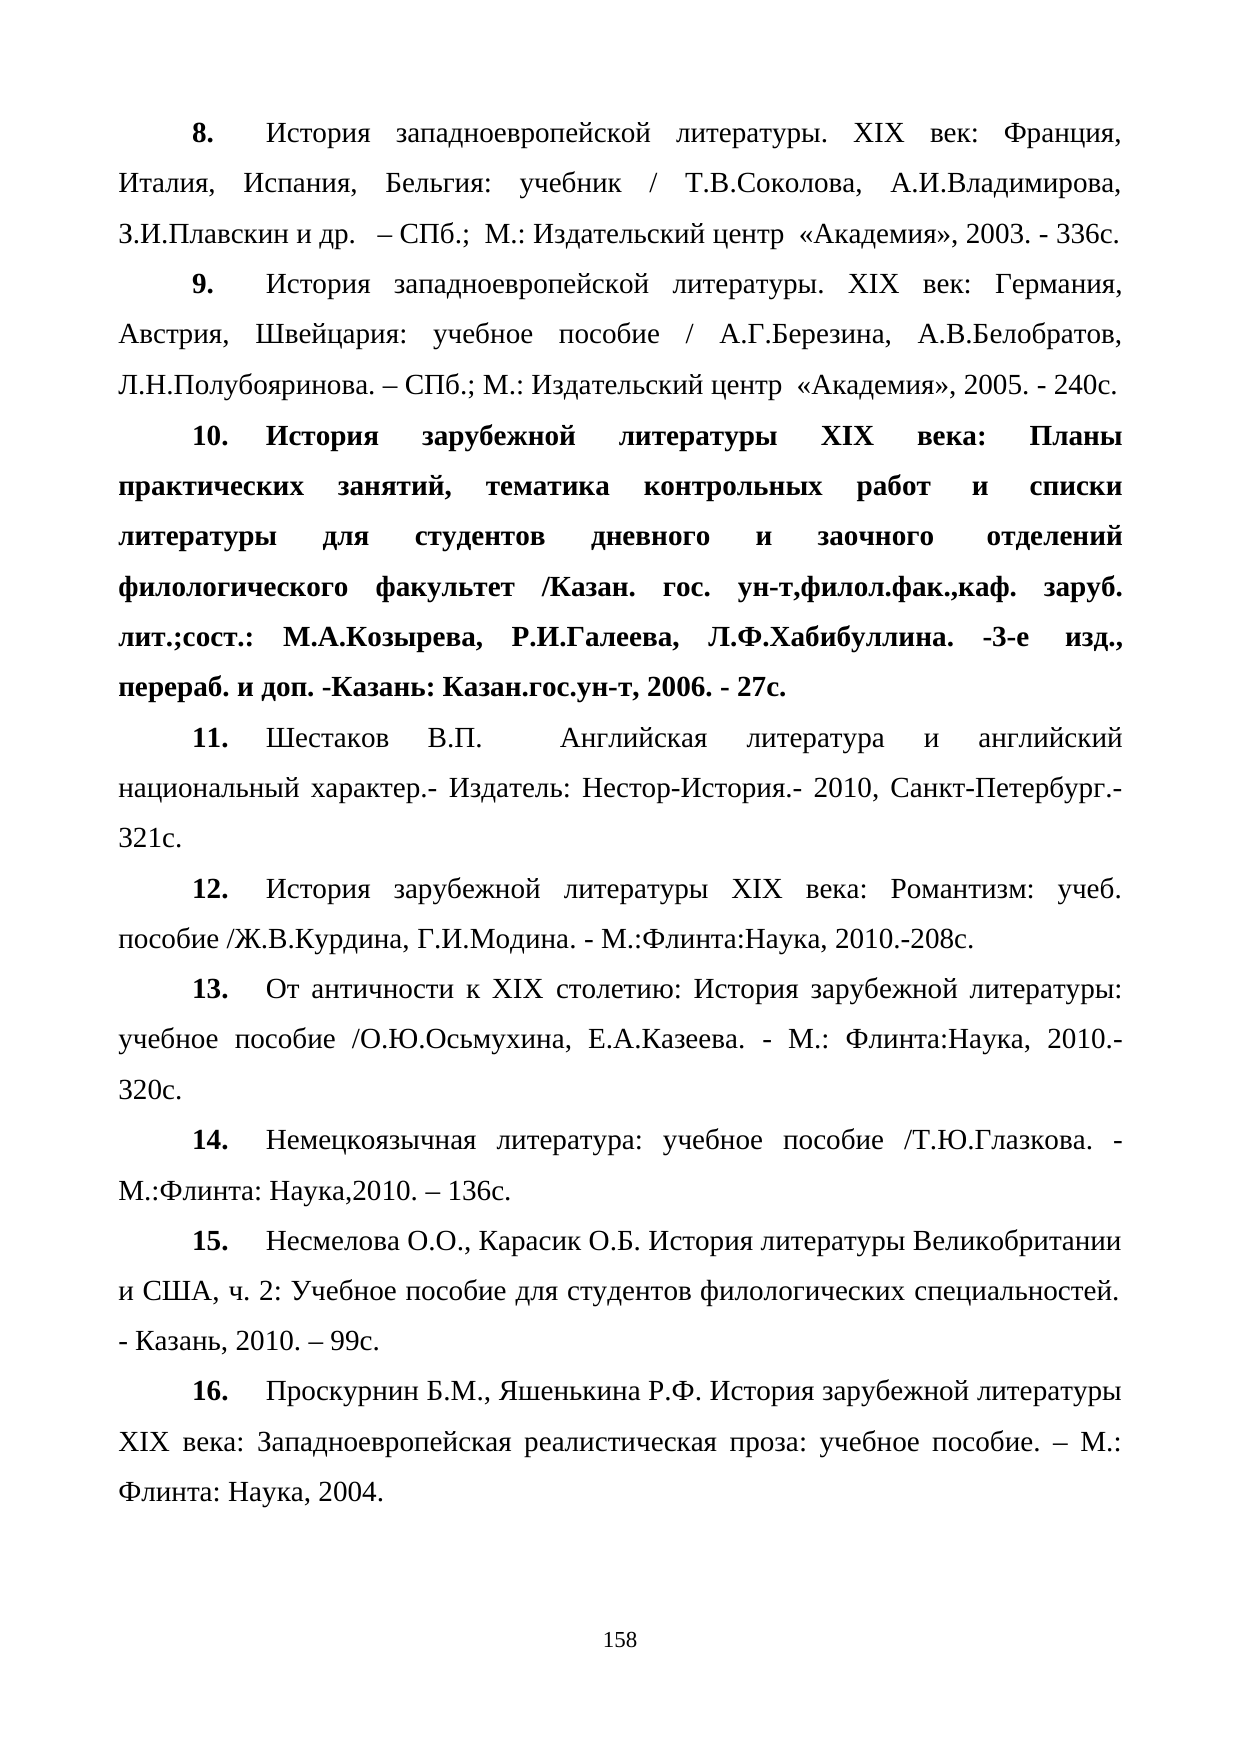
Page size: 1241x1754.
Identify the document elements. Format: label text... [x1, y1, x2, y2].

list История западноевропейской литературы. XIX век: Германия, Австрия, Швейцария: учебное пособие / А.Г.Березина, А.В.Белобратов, Л.Н.Полубояринова. – СПб.; М.: Издательский центр «Академия», 2005. - 240с. [118, 266, 1123, 401]
list От античности к XIX столетию: История зарубежной литературы: учебное пособие /О.Ю.Осьмухина, Е.А.Казеева. - М.: Флинта:Наука, 2010.- 320с. [118, 971, 1123, 1106]
list Проскурнин Б.М., Яшенькина Р.Ф. История зарубежной литературы XIX века: Западноевропейская реалистическая проза: учебное пособие. – М.: Флинта: Наука, 2004. [118, 1373, 1123, 1507]
text - Казань, 2010. – 99с. [118, 1323, 1228, 1357]
list Несмелова О.О., Карасик О.Б. История литературы Великобритании и США, ч. 2: Учебное пособие для студентов филологических специальностей. [118, 1223, 1122, 1307]
subtitle История зарубежной литературы XIX века: Планы практических занятий, тематика контрольных работ и списки литературы для студентов дневного и заочного отделений филологического факультет /Казан. гос. ун-т,филол.фак.,каф. заруб. лит.;сост.: М.А.Козырева, Р.И.Галеева, Л.Ф.Хабибуллина. -3-е изд., перераб. и доп. -Казань: Казан.гос.ун-т, 2006. - 27с. [118, 418, 1123, 703]
list Шестаков В.П. Английская литература и английский национальный характер.- Издатель: Нестор-История.- 2010, Санкт-Петербург.- 321с. [118, 720, 1123, 854]
list История зарубежной литературы XIX века: Романтизм: учеб. пособие /Ж.В.Курдина, Г.И.Модина. - М.:Флинта:Наука, 2010.-208с. [118, 871, 1122, 954]
list История западноевропейской литературы. XIX век: Франция, Италия, Испания, Бельгия: учебник / Т.В.Соколова, А.И.Владимирова, З.И.Плавскин и др. – СПб.; М.: Издательский центр «Академия», 2003. - 336с. [118, 115, 1122, 249]
list Немецкоязычная литература: учебное пособие /Т.Ю.Глазкова. - М.:Флинта: Наука,2010. – 136с. [118, 1122, 1123, 1206]
